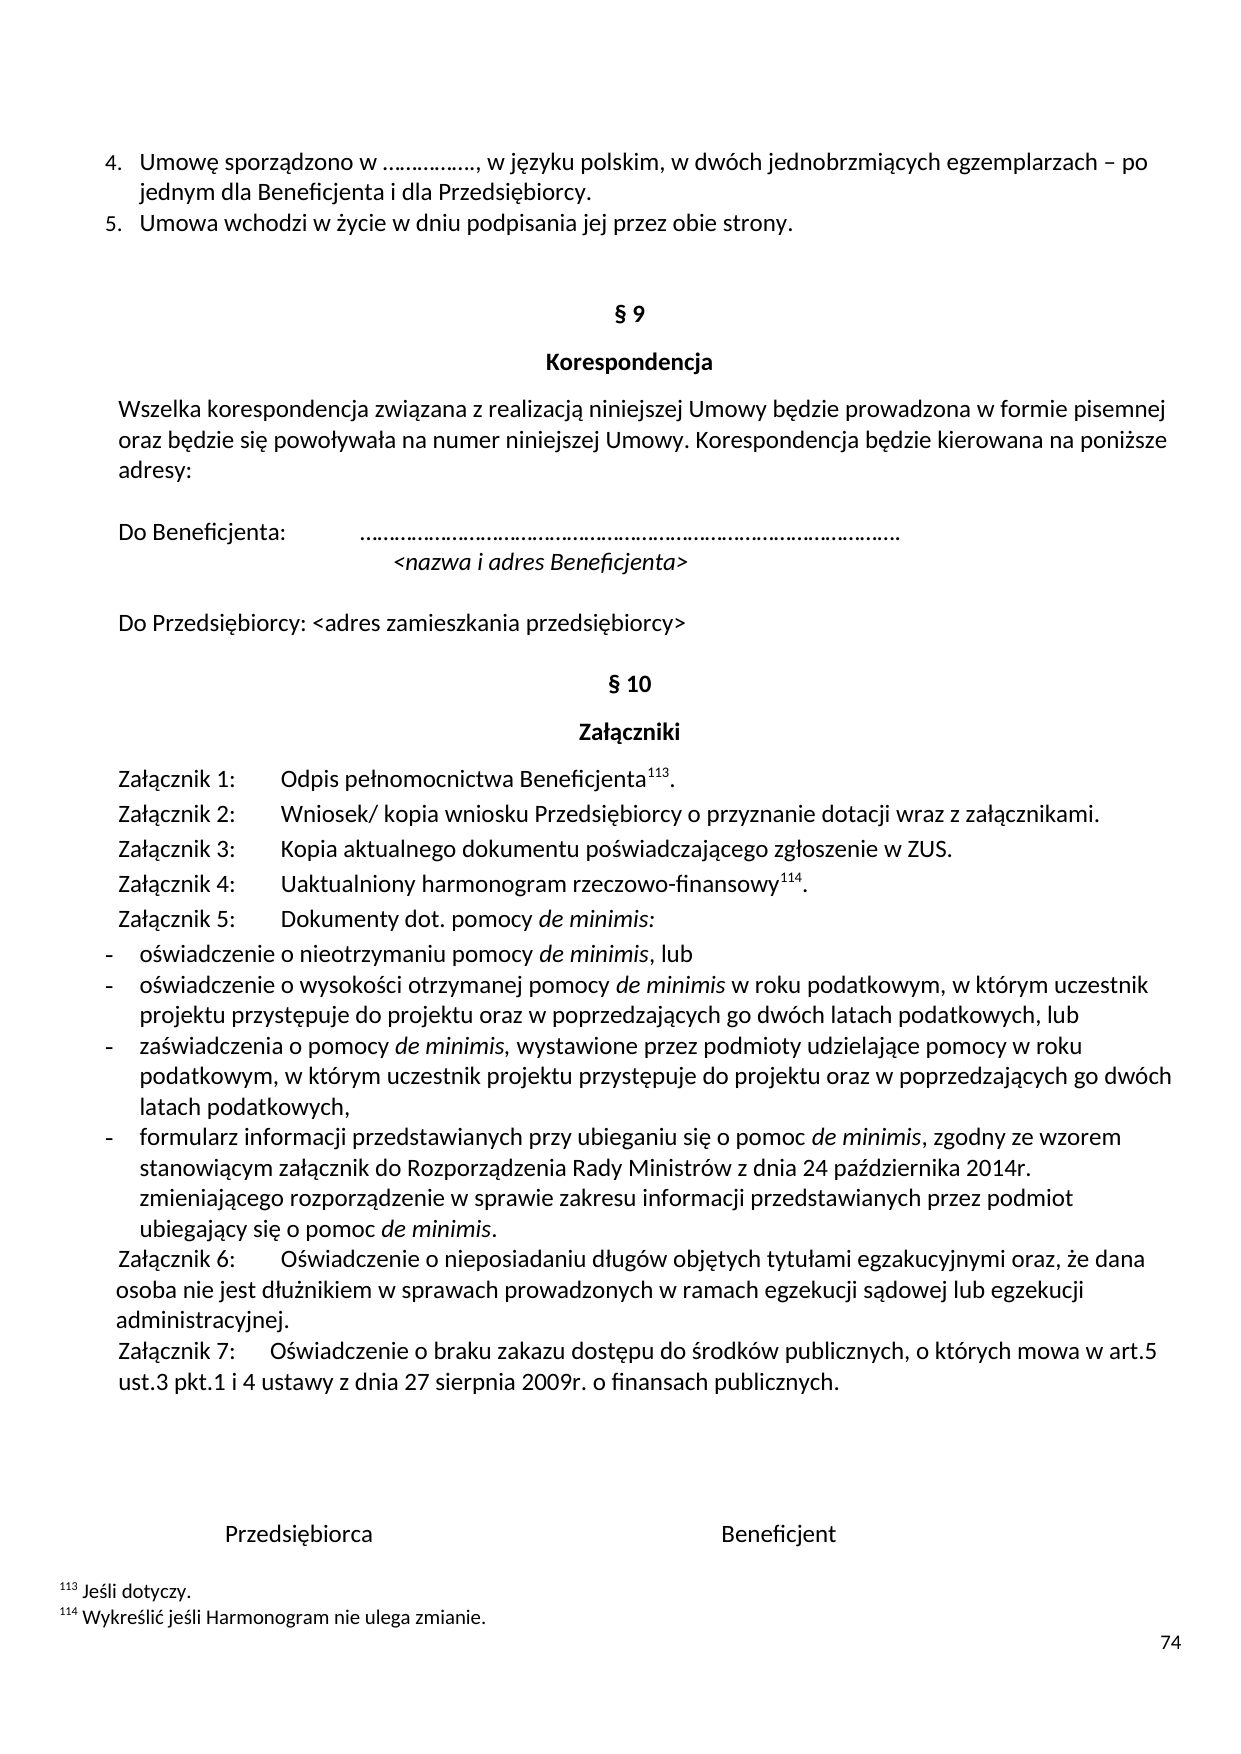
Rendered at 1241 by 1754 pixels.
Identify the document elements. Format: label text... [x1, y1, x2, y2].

text administracyjnej. [59, 1304, 1181, 1335]
list oświadczenie o nieotrzymaniu pomocy de minimis, lub [105, 938, 1181, 969]
list oświadczenie o wysokości otrzymanej pomocy de minimis w roku podatkowym, w którym uczestnik projektu przystępuje do projektu oraz w poprzedzających go dwóch latach podatkowych, lub [105, 969, 1181, 1030]
list Umowa wchodzi w życie w dniu podpisania jej przez obie strony. [105, 207, 1187, 238]
text osoba nie jest dłużnikiem w sprawach prowadzonych w ramach egzekucji sądowej lub egzekucji [59, 1274, 1181, 1304]
text Załącznik 2: Wniosek/ kopia wniosku Przedsiębiorcy o przyznanie dotacji wraz z załącznikami. [118, 798, 1181, 829]
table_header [59, 1518, 539, 1548]
text <nazwa i adres Beneficjenta> [59, 546, 1181, 577]
text Załączniki [78, 716, 1181, 746]
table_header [539, 1518, 1019, 1548]
text Załącznik 1: Odpis pełnomocnictwa Beneficjenta. [118, 763, 1181, 794]
text Wszelka korespondencja związana z realizacją niniejszej Umowy będzie prowadzona w formie pisemnej oraz będzie się powoływała na numer niniejszej Umowy. Korespondencja będzie kierowana na poniższe adresy: [118, 394, 1181, 485]
list formularz informacji przedstawianych przy ubieganiu się o pomoc de minimis, zgodny ze wzorem stanowiącym załącznik do Rozporządzenia Rady Ministrów z dnia 24 października 2014r. zmieniającego rozporządzenie w sprawie zakresu informacji przedstawianych przez podmiot ubiegający się o pomoc de minimis. [105, 1121, 1181, 1243]
text § 9 [78, 299, 1181, 329]
text Załącznik 6: Oświadczenie o nieposiadaniu długów objętych tytułami egzakucyjnymi oraz, że dana [74, 1243, 1181, 1274]
list Umowę sporządzono w ……………., w języku polskim, w dwóch jednobrzmiących egzemplarzach – po jednym dla Beneficjenta i dla Przedsiębiorcy. [105, 146, 1187, 207]
text Załącznik 4: Uaktualniony harmonogram rzeczowo-finansowy. [118, 868, 1181, 899]
text Załącznik 5: Dokumenty dot. pomocy de minimis: [118, 903, 1181, 934]
text § 10 [78, 668, 1181, 699]
list zaświadczenia o pomocy de minimis, wystawione przez podmioty udzielające pomocy w roku podatkowym, w którym uczestnik projektu przystępuje do projektu oraz w poprzedzających go dwóch latach podatkowych, [105, 1030, 1181, 1121]
text Do Przedsiębiorcy: <adres zamieszkania przedsiębiorcy> [59, 607, 1181, 638]
text Korespondencja [78, 346, 1181, 377]
text Załącznik 3: Kopia aktualnego dokumentu poświadczającego zgłoszenie w ZUS. [118, 833, 1181, 864]
text Do Beneficjenta: …………………………………………………………………………………. [118, 516, 1181, 546]
text Załącznik 7: Oświadczenie o braku zakazu dostępu do środków publicznych, o których mowa w art.5 ust.3 pkt.1 i 4 ustawy z dnia 27 sierpnia 2009r. o finansach publicznych. [118, 1335, 1181, 1396]
